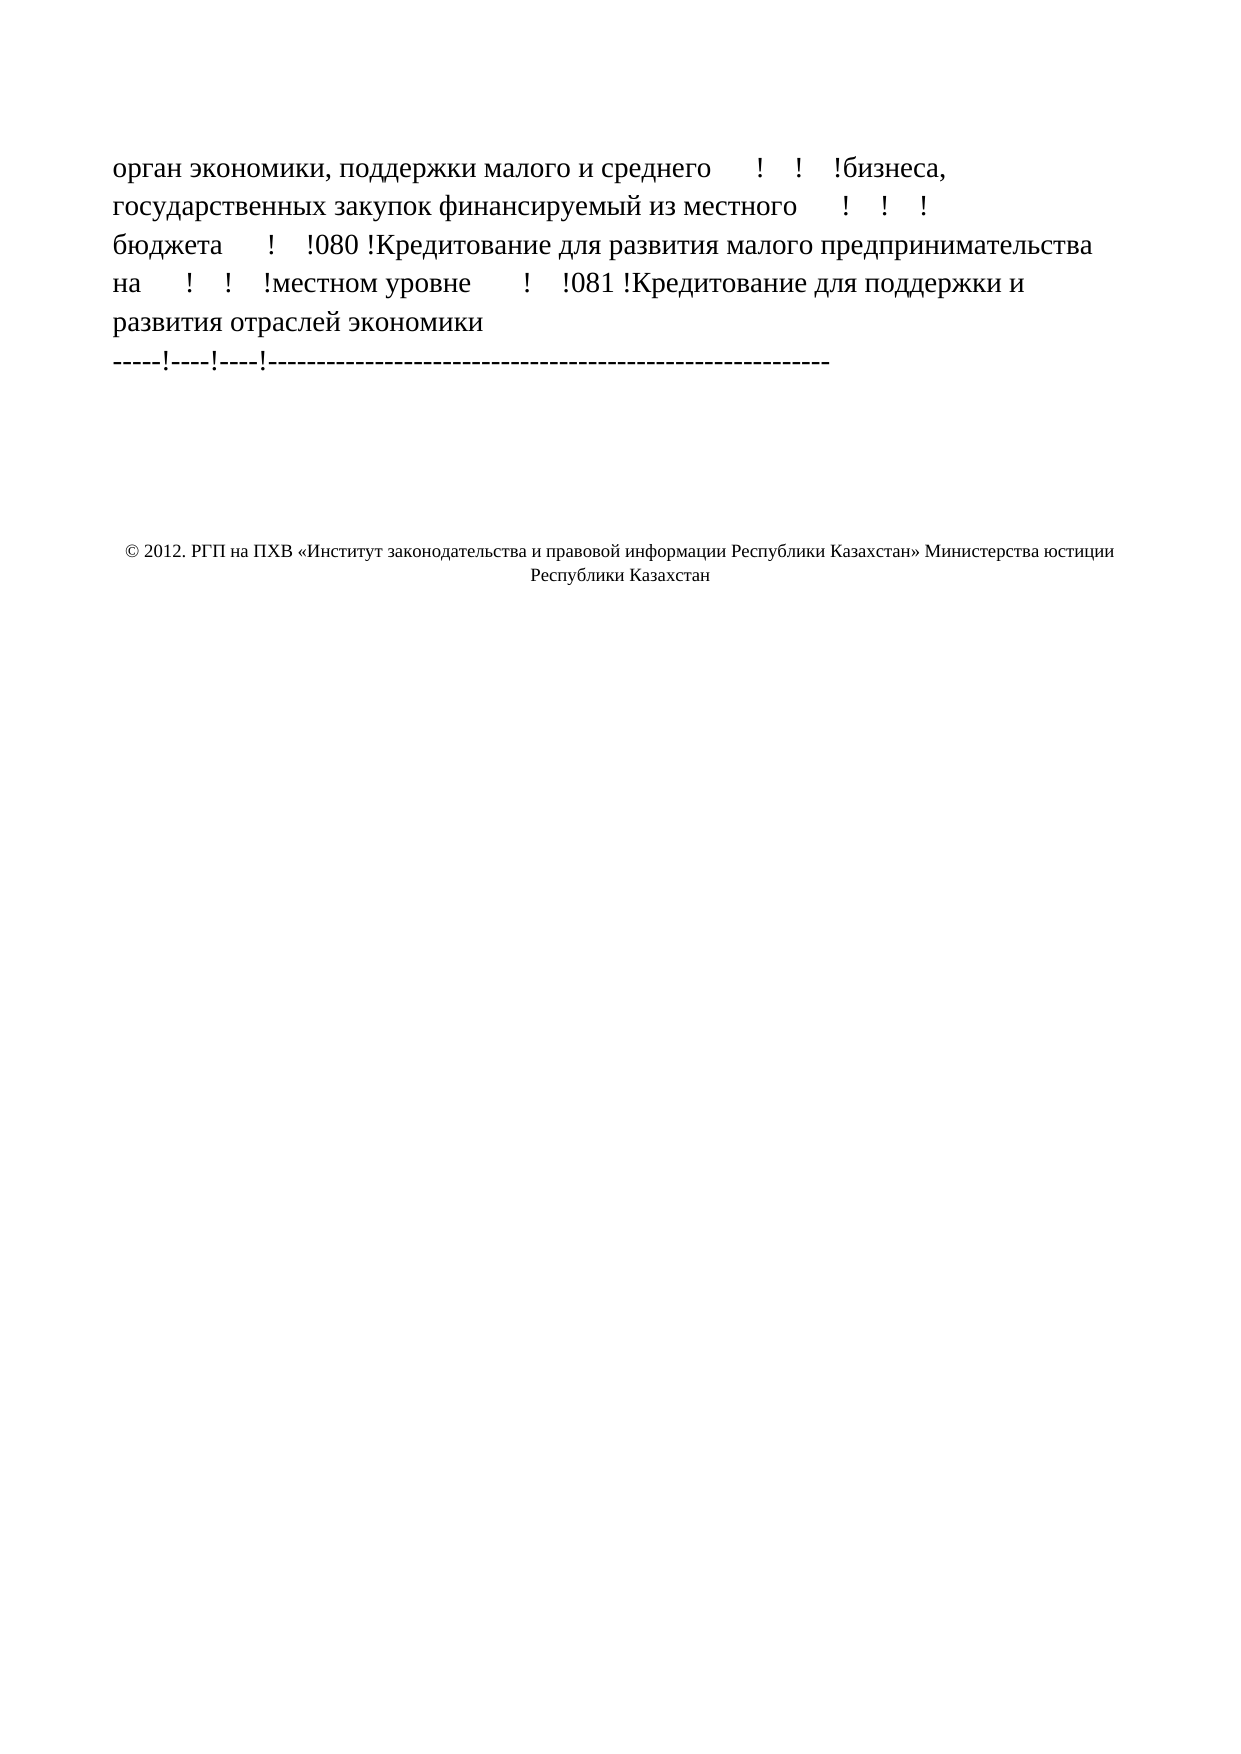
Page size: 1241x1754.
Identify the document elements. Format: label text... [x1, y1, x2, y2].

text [112, 150, 1128, 376]
text © 2012. РГП на ПХВ «Институт законодательства и правовой информации Республики Казахстан» Министерства юстиции Республики Казахстан [112, 539, 1128, 586]
